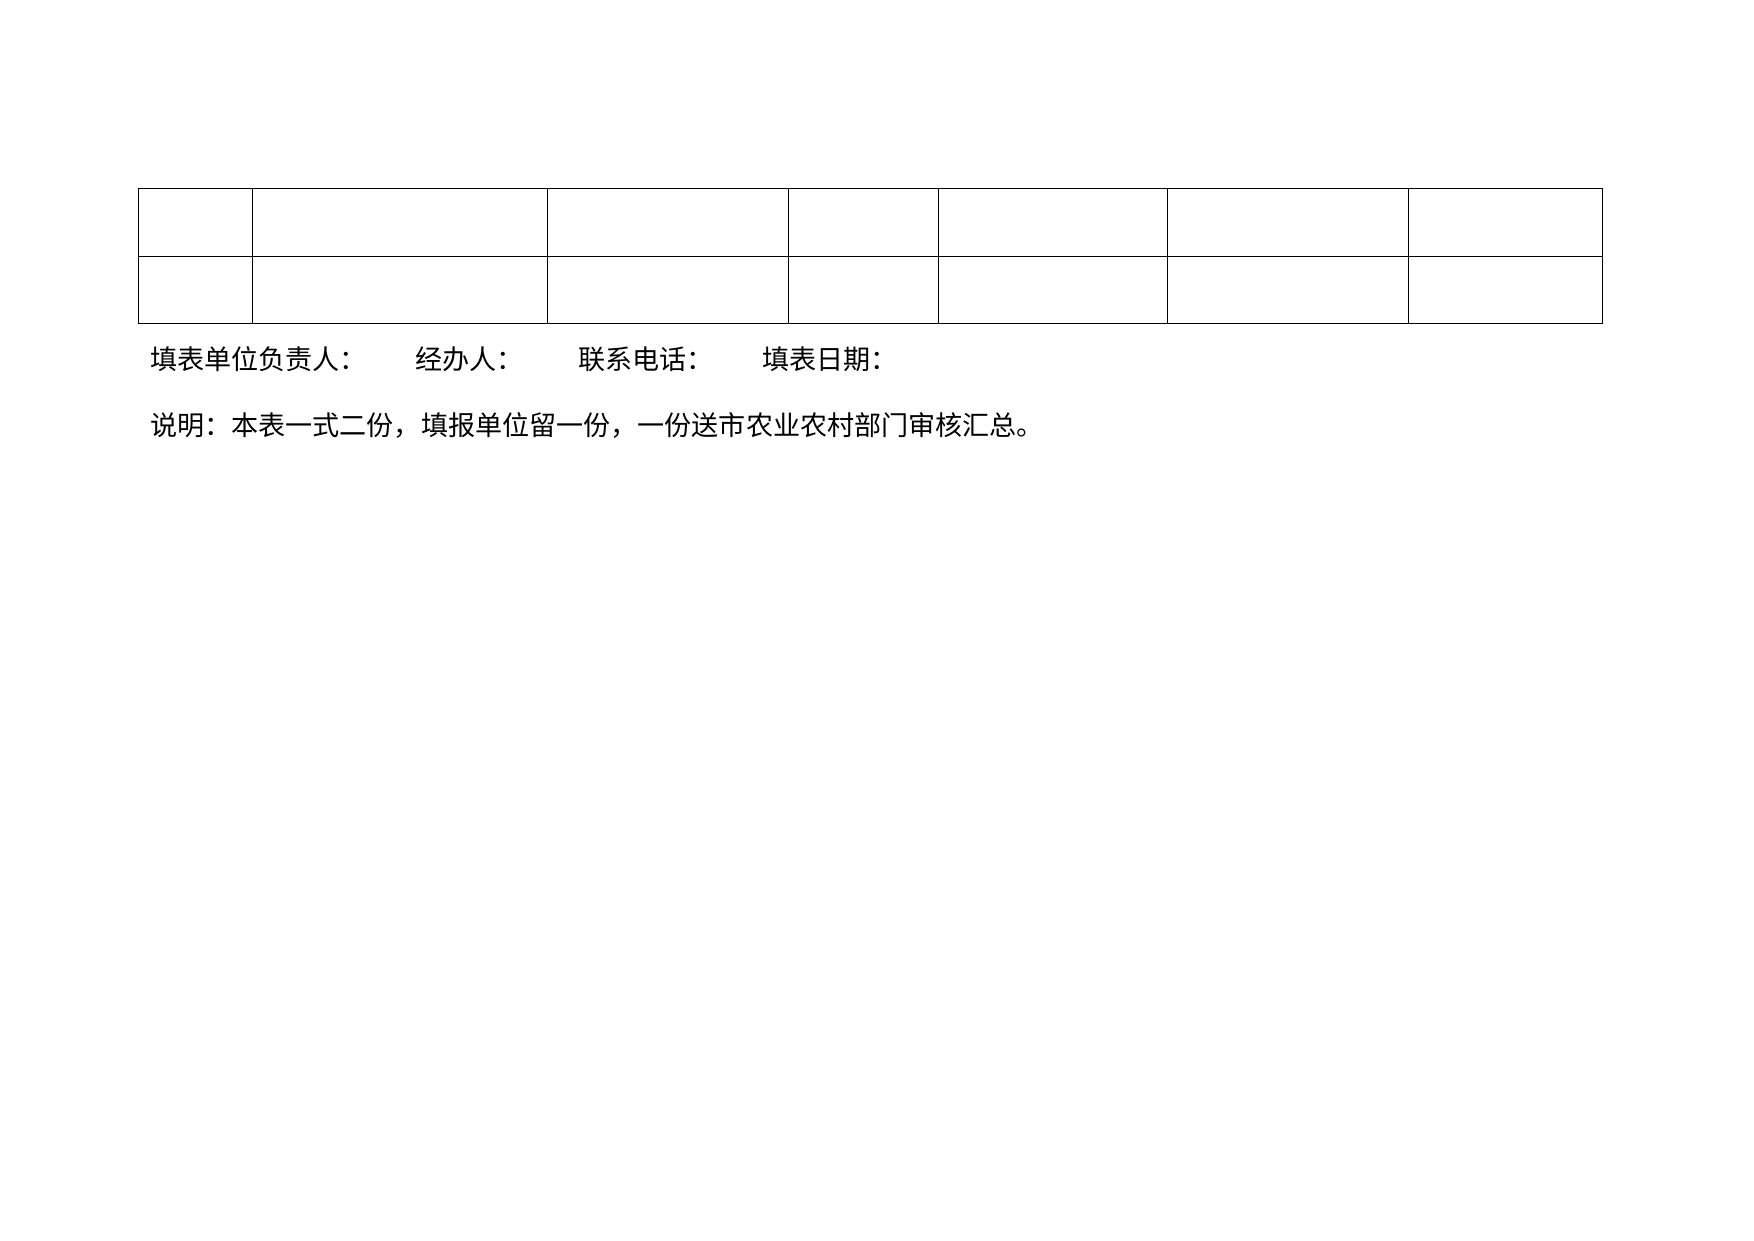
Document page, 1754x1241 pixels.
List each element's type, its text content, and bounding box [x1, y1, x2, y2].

table_cell [1409, 257, 1602, 323]
table_cell [548, 189, 788, 256]
table_cell [1168, 257, 1408, 323]
table_cell [939, 189, 1167, 256]
table_cell [1168, 189, 1408, 256]
table_cell [548, 257, 788, 323]
table_cell [1409, 189, 1602, 256]
table_cell [789, 189, 938, 256]
table_cell [789, 257, 938, 323]
text 说明：本表一式二份，填报单位留一份，一份送市农业农村部门审核汇总。 [150, 391, 1604, 457]
table_cell [939, 257, 1167, 323]
table_cell [253, 257, 547, 323]
table_cell [253, 189, 547, 256]
table_cell [139, 257, 252, 323]
text 填表单位负责人： 经办人： 联系电话： 填表日期： [150, 324, 1604, 391]
table_cell [139, 189, 252, 256]
